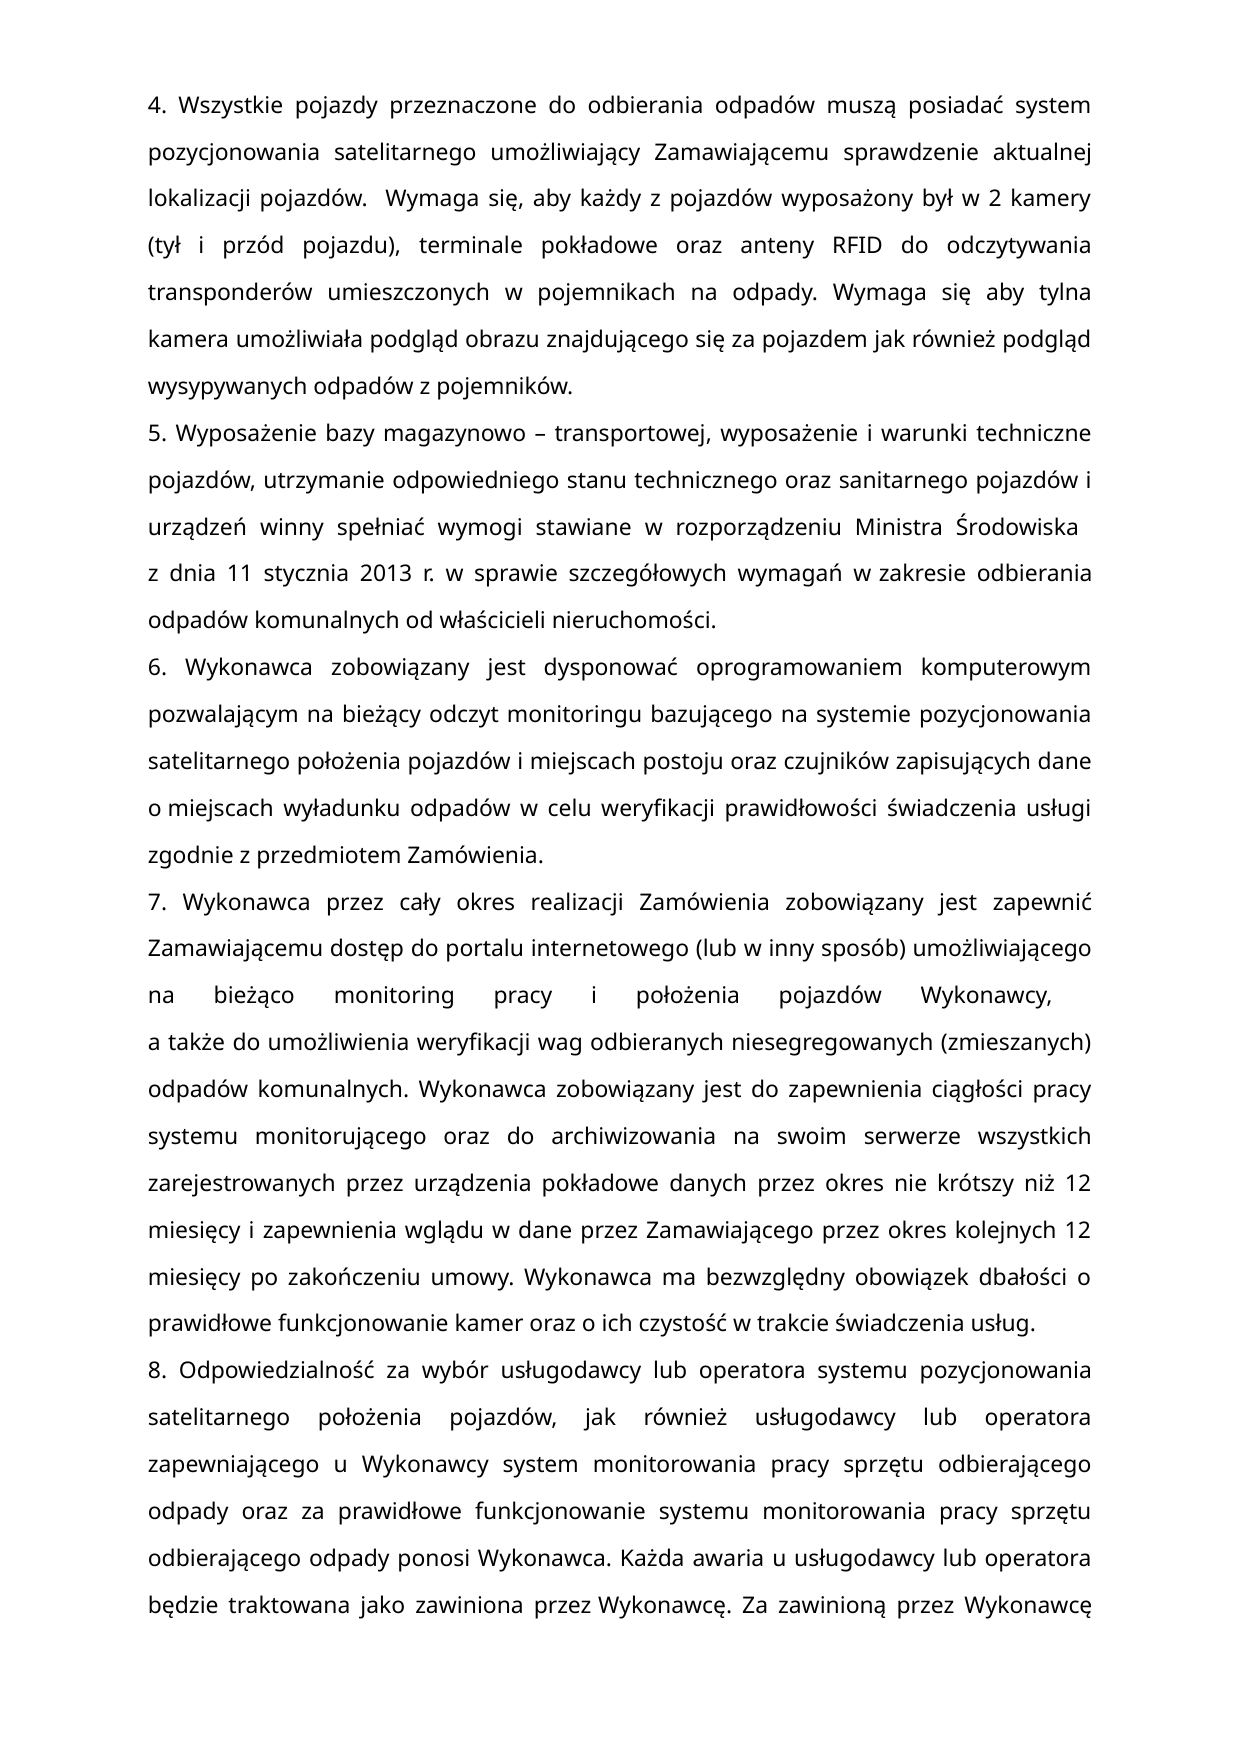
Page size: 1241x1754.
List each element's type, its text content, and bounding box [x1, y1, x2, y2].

text 4. Wszystkie pojazdy przeznaczone do odbierania odpadów muszą posiadać system pozycjonowania satelitarnego umożliwiający Zamawiającemu sprawdzenie aktualnej lokalizacji pojazdów. Wymaga się, aby każdy z pojazdów wyposażony był w 2 kamery (tył i przód pojazdu), terminale pokładowe oraz anteny RFID do odczytywania transponderów umieszczonych w pojemnikach na odpady. Wymaga się aby tylna kamera umożliwiała podgląd obrazu znajdującego się za pojazdem jak również podgląd wysypywanych odpadów z pojemników. [148, 89, 1092, 401]
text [148, 1354, 1092, 1620]
text 5. Wyposażenie bazy magazynowo – transportowej, wyposażenie i warunki techniczne pojazdów, utrzymanie odpowiedniego stanu technicznego oraz sanitarnego pojazdów i urządzeń winny spełniać wymogi stawiane w rozporządzeniu Ministra Środowiska z dnia 11 stycznia 2013 r. w sprawie szczegółowych wymagań w zakresie odbierania odpadów komunalnych od właścicieli nieruchomości. [148, 417, 1092, 636]
text 6. Wykonawca zobowiązany jest dysponować oprogramowaniem komputerowym pozwalającym na bieżący odczyt monitoringu bazującego na systemie pozycjonowania satelitarnego położenia pojazdów i miejscach postoju oraz czujników zapisujących dane o miejscach wyładunku odpadów w celu weryfikacji prawidłowości świadczenia usługi zgodnie z przedmiotem Zamówienia. [148, 651, 1092, 870]
text 7. Wykonawca przez cały okres realizacji Zamówienia zobowiązany jest zapewnić Zamawiającemu dostęp do portalu internetowego (lub w inny sposób) umożliwiającego na bieżąco monitoring pracy i położenia pojazdów Wykonawcy, a także do umożliwienia weryfikacji wag odbieranych niesegregowanych (zmieszanych) odpadów komunalnych. Wykonawca zobowiązany jest do zapewnienia ciągłości pracy systemu monitorującego oraz do archiwizowania na swoim serwerze wszystkich zarejestrowanych przez urządzenia pokładowe danych przez okres nie krótszy niż 12 miesięcy i zapewnienia wglądu w dane przez Zamawiającego przez okres kolejnych 12 miesięcy po zakończeniu umowy. Wykonawca ma bezwzględny obowiązek dbałości o prawidłowe funkcjonowanie kamer oraz o ich czystość w trakcie świadczenia usług. [148, 886, 1092, 1339]
